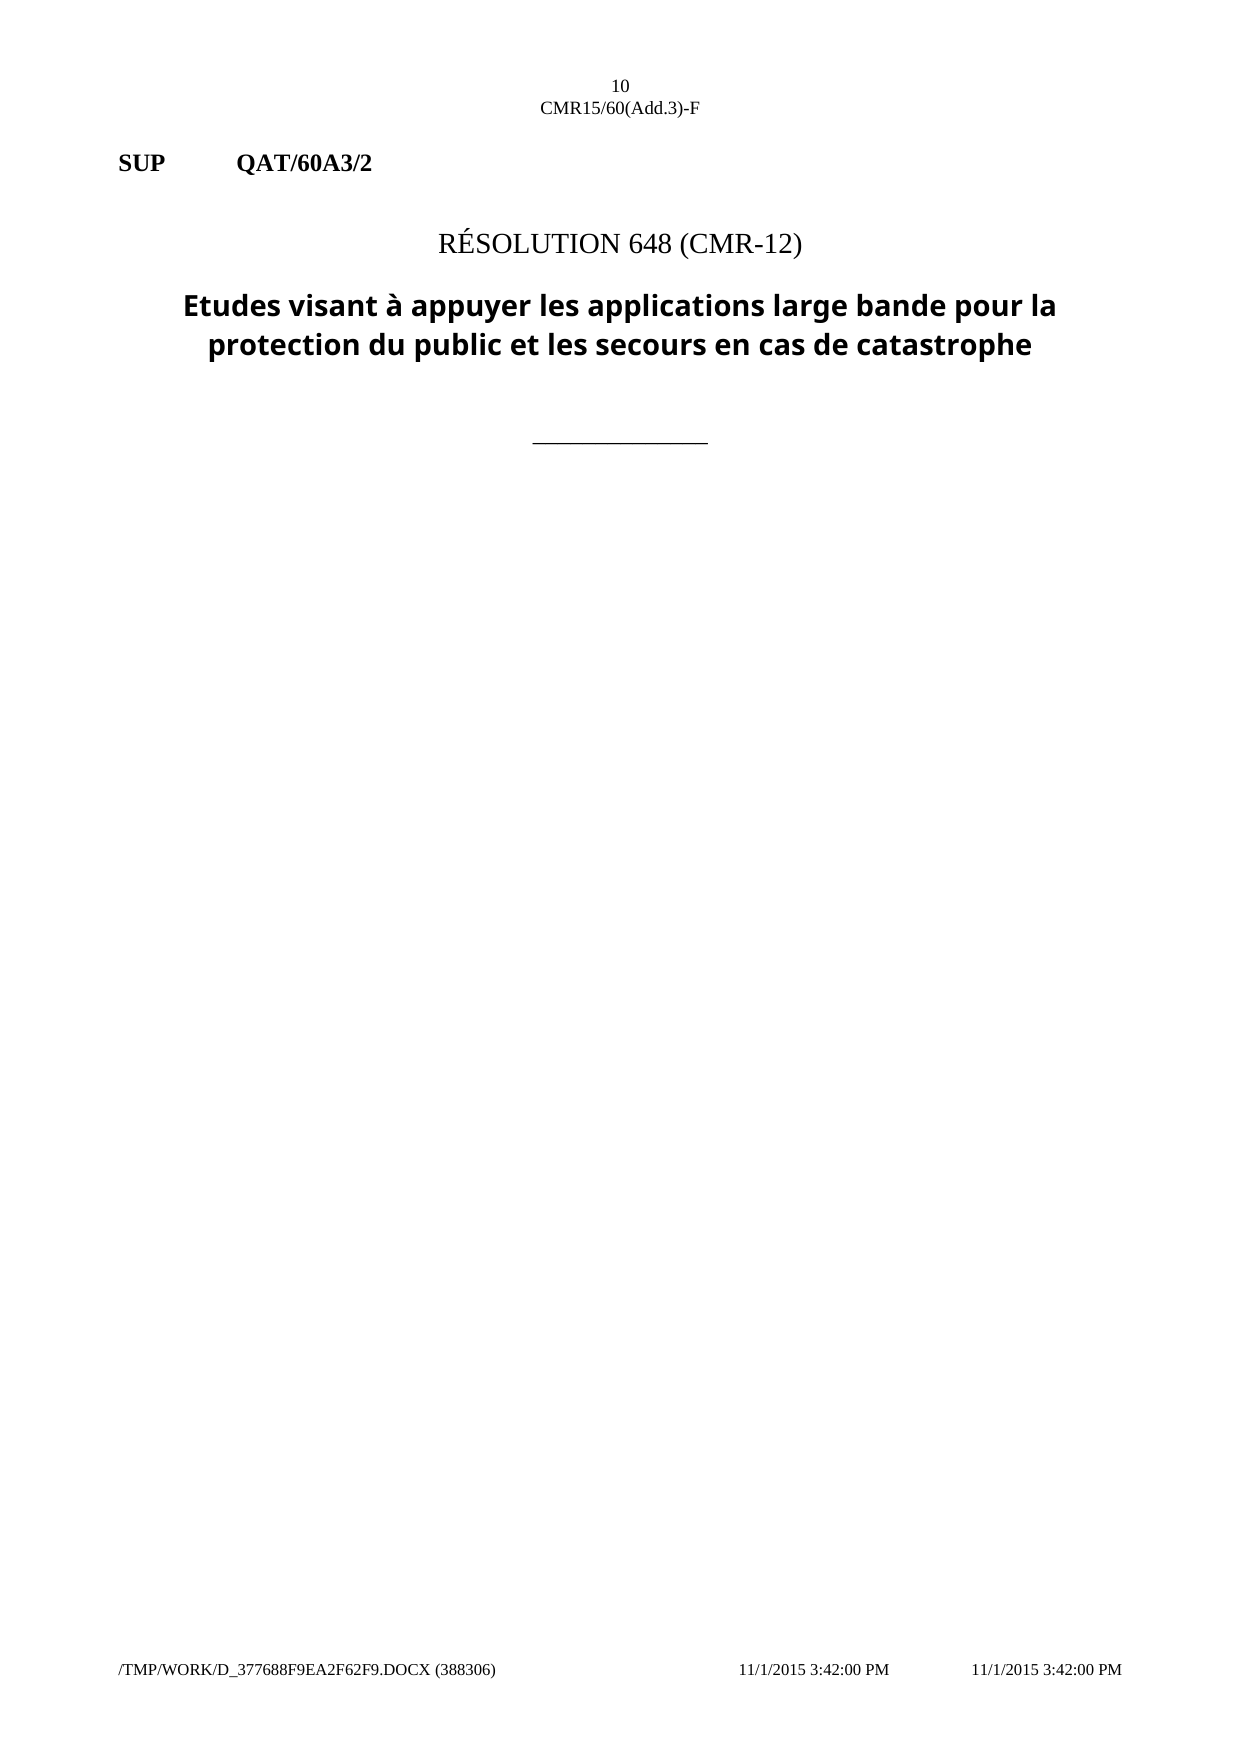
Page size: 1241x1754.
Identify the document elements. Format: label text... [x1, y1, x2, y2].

text SUP QAT/60A3/2 [118, 148, 1122, 176]
text ______________ [118, 418, 1122, 447]
text RÉSOLUTION 648 (CMR-12) [118, 226, 1122, 260]
title Etudes visant à appuyer les applications large bande pour la protection du public et les secours en cas de catastrophe [118, 285, 1122, 364]
